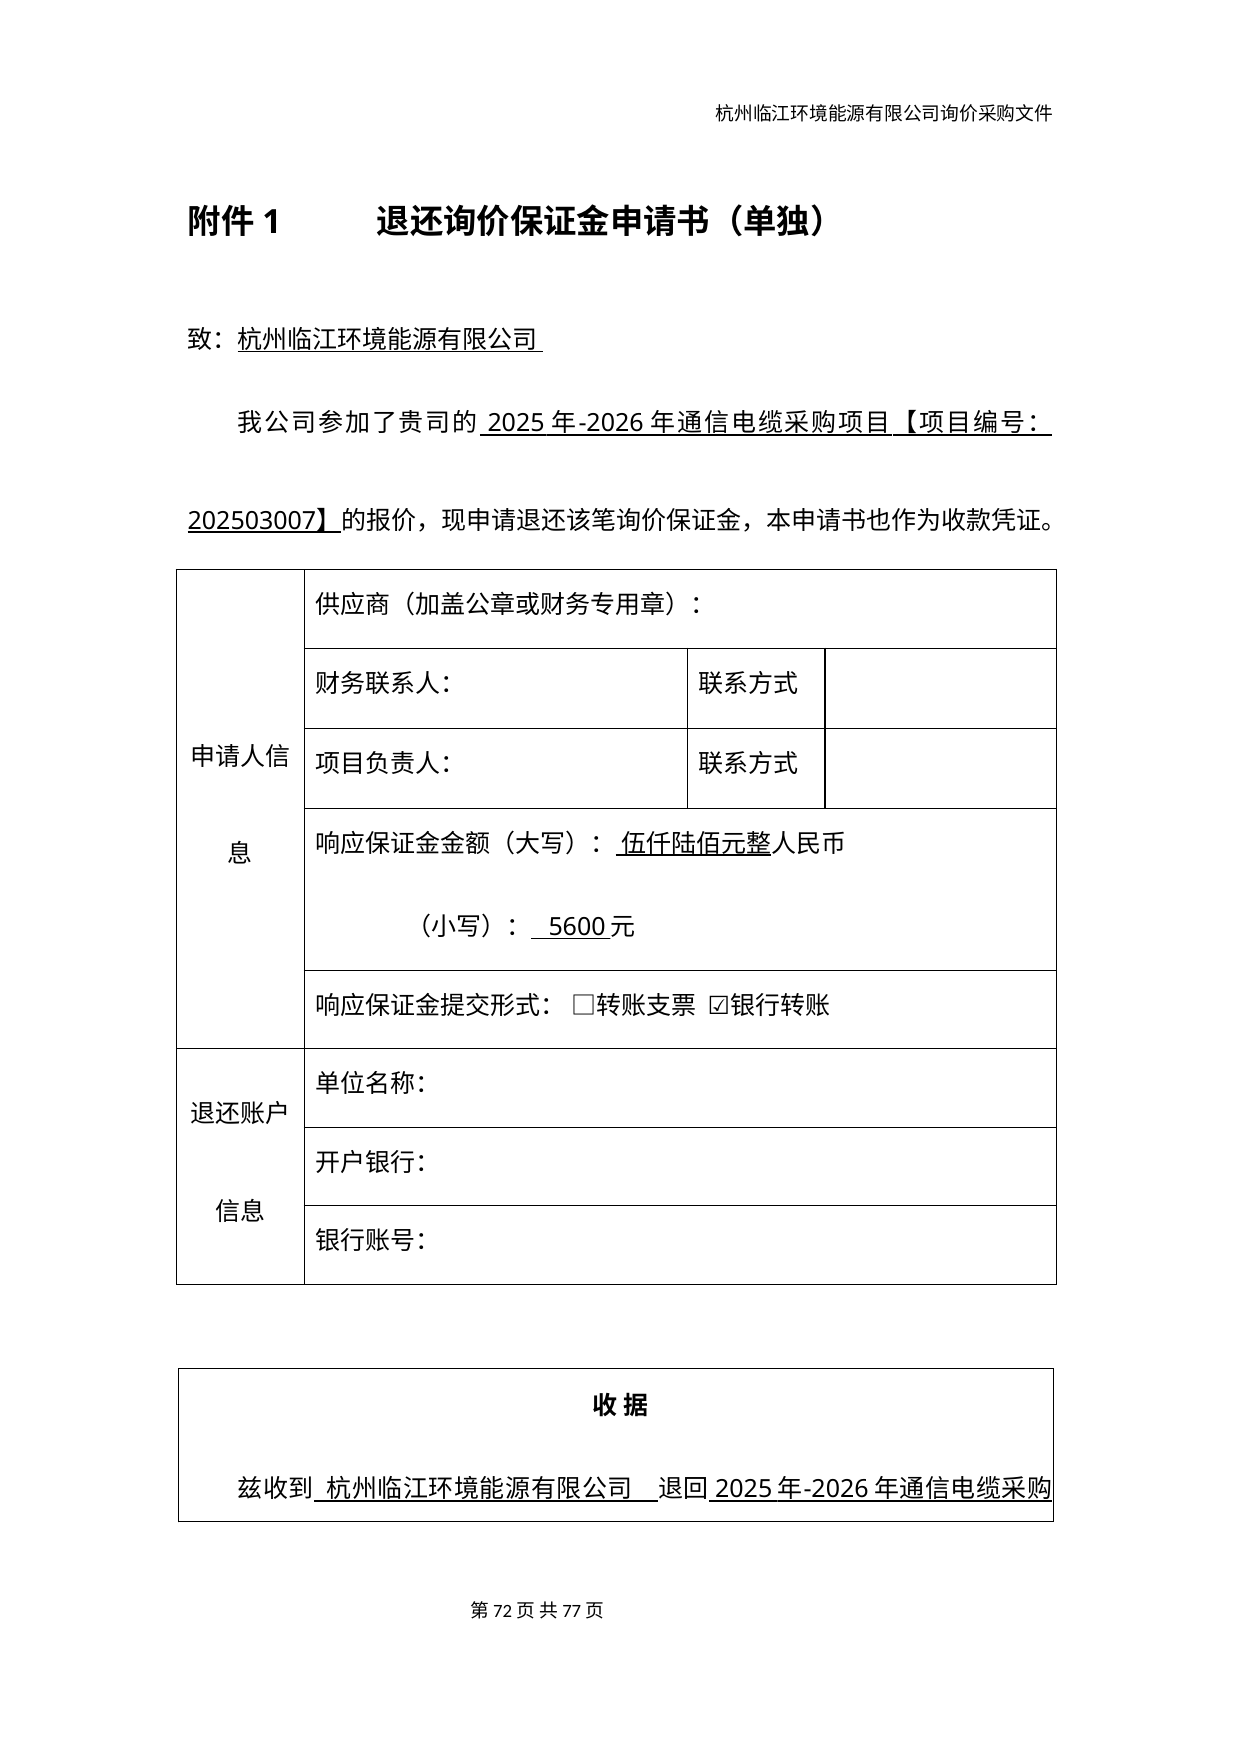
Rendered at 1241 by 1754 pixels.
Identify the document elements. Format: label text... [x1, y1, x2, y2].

table_cell [826, 649, 1056, 728]
table_cell 项目负责人： [305, 729, 687, 808]
table_cell 银行账号： [305, 1206, 1056, 1284]
table_cell 单位名称： [305, 1049, 1056, 1127]
table_cell 响应保证金金额（大写）： 伍仟陆佰元整人民币 （小写）： 5600元 [305, 809, 1056, 970]
table_cell 退还账户信息 [177, 1049, 304, 1284]
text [179, 1451, 1053, 1521]
table_cell [826, 729, 1056, 808]
text 收 据 [179, 1369, 1053, 1436]
text 我公司参加了贵司的 2025年-2026年通信电缆采购项目【项目编号：202503007】的报价，现申请退还该笔询价保证金，本申请书也作为收款凭证。 [187, 388, 1053, 551]
table_cell 响应保证金提交形式： □转账支票 ☑银行转账 [305, 971, 1056, 1048]
table_cell 开户银行： [305, 1128, 1056, 1205]
table_cell 联系方式 [688, 649, 824, 728]
table_cell 联系方式 [688, 729, 824, 808]
table_header 供应商（加盖公章或财务专用章）： [305, 570, 1056, 647]
table_cell 财务联系人： [305, 649, 687, 728]
table_header 申请人信息 [177, 570, 304, 1048]
text 附件1 退还询价保证金申请书（单独） [187, 187, 1053, 252]
text 致：杭州临江环境能源有限公司 [187, 305, 1053, 370]
